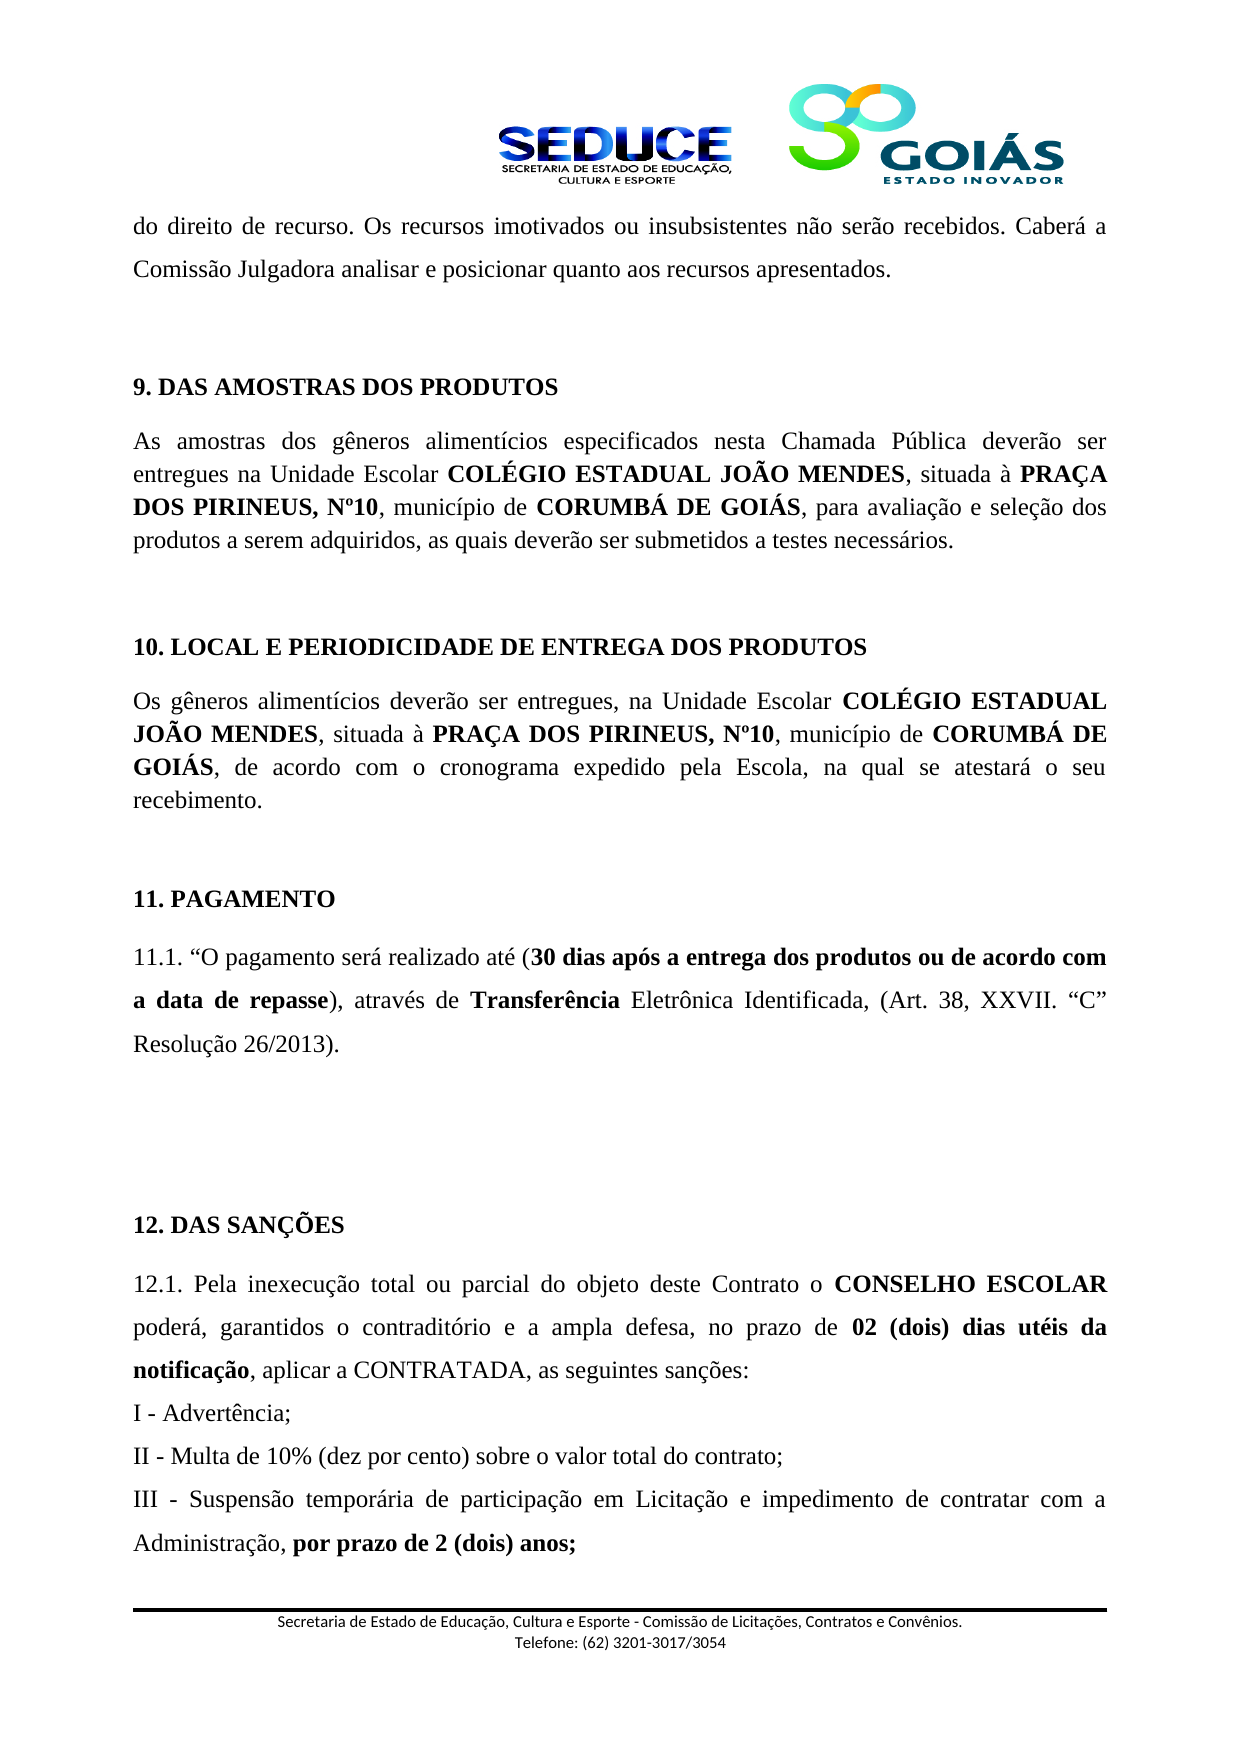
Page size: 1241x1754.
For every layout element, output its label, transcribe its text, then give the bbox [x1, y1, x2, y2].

text 10. LOCAL E PERIODICIDADE DE ENTREGA DOS PRODUTOS [133, 632, 1103, 661]
text 12. DAS SANÇÕES [133, 1210, 1107, 1239]
text I - Advertência; [133, 1398, 1107, 1427]
picture [477, 73, 1108, 212]
text 11. PAGAMENTO [133, 884, 1107, 912]
text As amostras dos gêneros alimentícios especificados nesta Chamada Pública deverão ser entregues na Unidade Escolar COLÉGIO ESTADUAL JOÃO MENDES, situada à PRAÇA DOS PIRINEUS, Nº10, município de CORUMBÁ DE GOIÁS, para avaliação e seleção dos produtos a serem adquiridos, as quais deverão ser submetidos a testes necessários. [133, 426, 1107, 553]
text Os gêneros alimentícios deverão ser entregues, na Unidade Escolar COLÉGIO ESTADUAL JOÃO MENDES, situada à PRAÇA DOS PIRINEUS, Nº10, município de CORUMBÁ DE GOIÁS, de acordo com o cronograma expedido pela Escola, na qual se atestará o seu recebimento. [133, 686, 1107, 814]
text 11.1. “O pagamento será realizado até (30 dias após a entrega dos produtos ou de acordo com a data de repasse), através de Transferência Eletrônica Identificada, (Art. 38, XXVII. “C” Resolução 26/2013). [133, 942, 1107, 1057]
text III - Suspensão temporária de participação em Licitação e impedimento de contratar com a Administração, por prazo de 2 (dois) anos; [133, 1484, 1107, 1556]
text 9. DAS AMOSTRAS DOS PRODUTOS [133, 372, 1013, 401]
text II - Multa de 10% (dez por cento) sobre o valor total do contrato; [133, 1441, 1107, 1470]
text 12.1. Pela inexecução total ou parcial do objeto deste Contrato o CONSELHO ESCOLAR poderá, garantidos o contraditório e a ampla defesa, no prazo de 02 (dois) dias utéis da notificação, aplicar a CONTRATADA, as seguintes sanções: [133, 1269, 1107, 1384]
